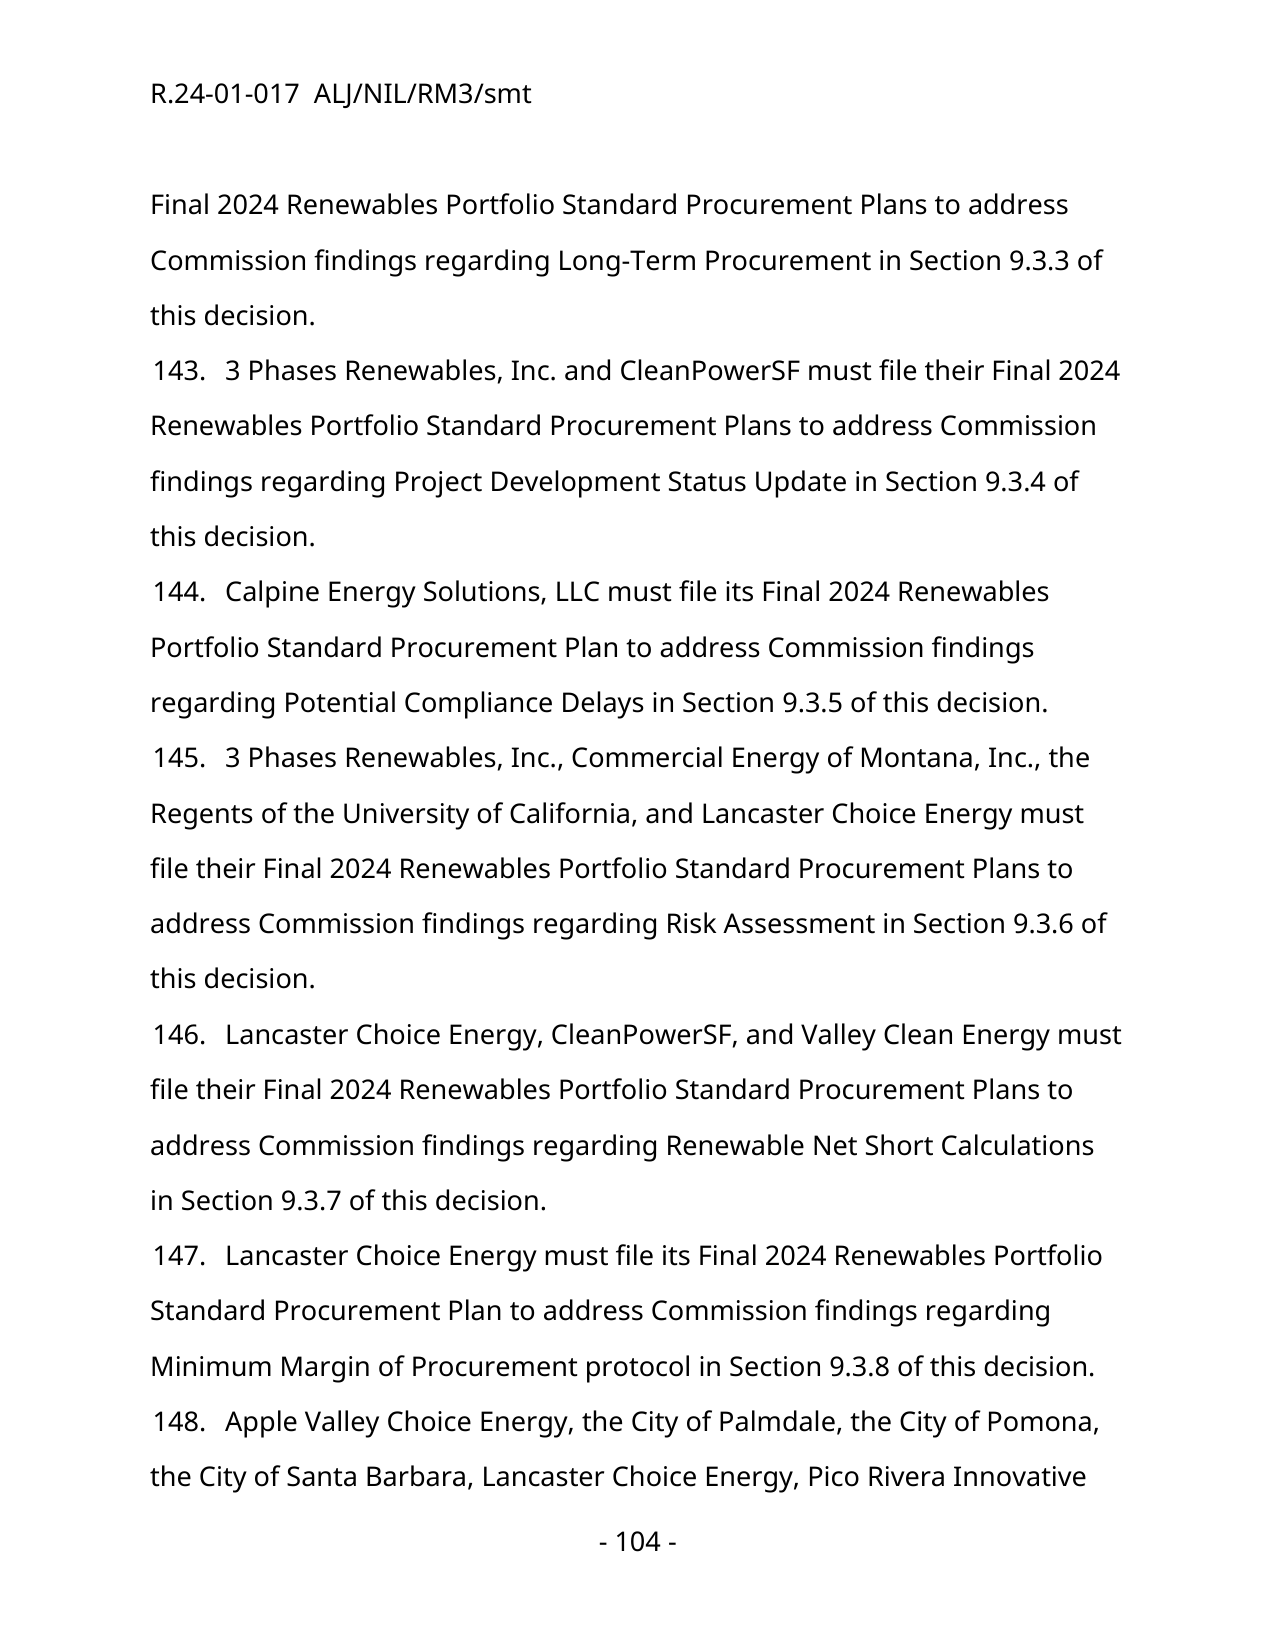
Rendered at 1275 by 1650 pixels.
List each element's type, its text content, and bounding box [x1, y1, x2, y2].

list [150, 1402, 1125, 1495]
list 3 Phases Renewables, Inc. and CleanPowerSF must file their Final 2024 Renewables Portfolio Standard Procurement Plans to address Commission findings regarding Project Development Status Update in Section 9.3.4 of this decision. [150, 352, 1125, 554]
list Calpine Energy Solutions, LLC must file its Final 2024 Renewables Portfolio Standard Procurement Plan to address Commission findings regarding Potential Compliance Delays in Section 9.3.5 of this decision. [150, 573, 1125, 720]
list Lancaster Choice Energy must file its Final 2024 Renewables Portfolio Standard Procurement Plan to address Commission findings regarding Minimum Margin of Procurement protocol in Section 9.3.8 of this decision. [150, 1237, 1125, 1384]
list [150, 186, 1125, 333]
list Lancaster Choice Energy, CleanPowerSF, and Valley Clean Energy must file their Final 2024 Renewables Portfolio Standard Procurement Plans to address Commission findings regarding Renewable Net Short Calculations in Section 9.3.7 of this decision. [150, 1015, 1125, 1218]
list 3 Phases Renewables, Inc., Commercial Energy of Montana, Inc., the Regents of the University of California, and Lancaster Choice Energy must file their Final 2024 Renewables Portfolio Standard Procurement Plans to address Commission findings regarding Risk Assessment in Section 9.3.6 of this decision. [150, 739, 1125, 997]
